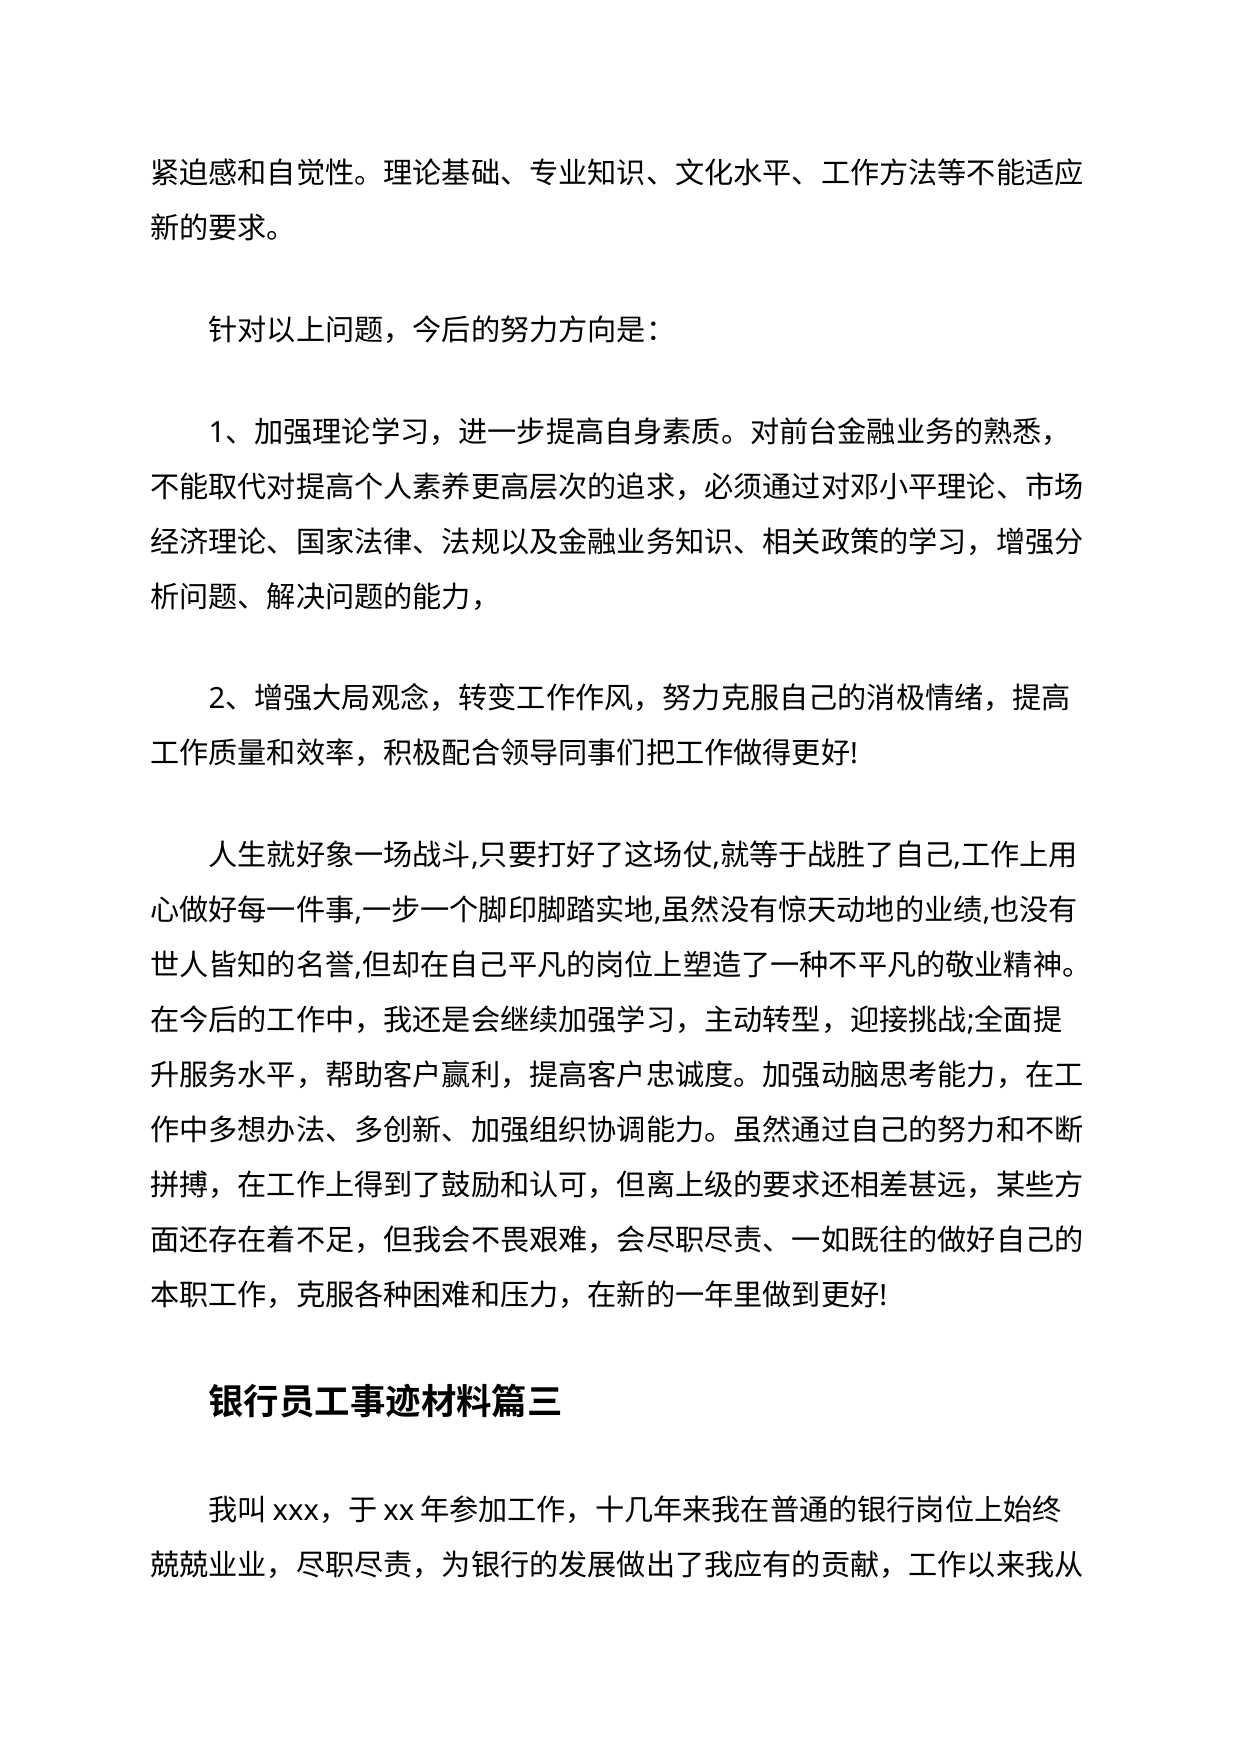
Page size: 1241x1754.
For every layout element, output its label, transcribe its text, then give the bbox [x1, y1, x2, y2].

text 针对以上问题，今后的努力方向是： [150, 307, 1090, 349]
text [150, 150, 1090, 247]
text 人生就好象一场战斗,只要打好了这场仗,就等于战胜了自己,工作上用心做好每一件事,一步一个脚印脚踏实地,虽然没有惊天动地的业绩,也没有世人皆知的名誉,但却在自己平凡的岗位上塑造了一种不平凡的敬业精神。在今后的工作中，我还是会继续加强学习，主动转型，迎接挑战;全面提升服务水平，帮助客户赢利，提高客户忠诚度。加强动脑思考能力，在工作中多想办法、多创新、加强组织协调能力。虽然通过自己的努力和不断拼搏，在工作上得到了鼓励和认可，但离上级的要求还相差甚远，某些方面还存在着不足，但我会不畏艰难，会尽职尽责、一如既往的做好自己的本职工作，克服各种困难和压力，在新的一年里做到更好! [150, 832, 1090, 1314]
text 2、增强大局观念，转变工作作风，努力克服自己的消极情绪，提高工作质量和效率，积极配合领导同事们把工作做得更好! [150, 675, 1090, 772]
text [150, 1487, 1090, 1584]
text 银行员工事迹材料篇三 [150, 1373, 1090, 1425]
text 1、加强理论学习，进一步提高自身素质。对前台金融业务的熟悉，不能取代对提高个人素养更高层次的追求，必须通过对邓小平理论、市场经济理论、国家法律、法规以及金融业务知识、相关政策的学习，增强分析问题、解决问题的能力， [150, 408, 1090, 616]
